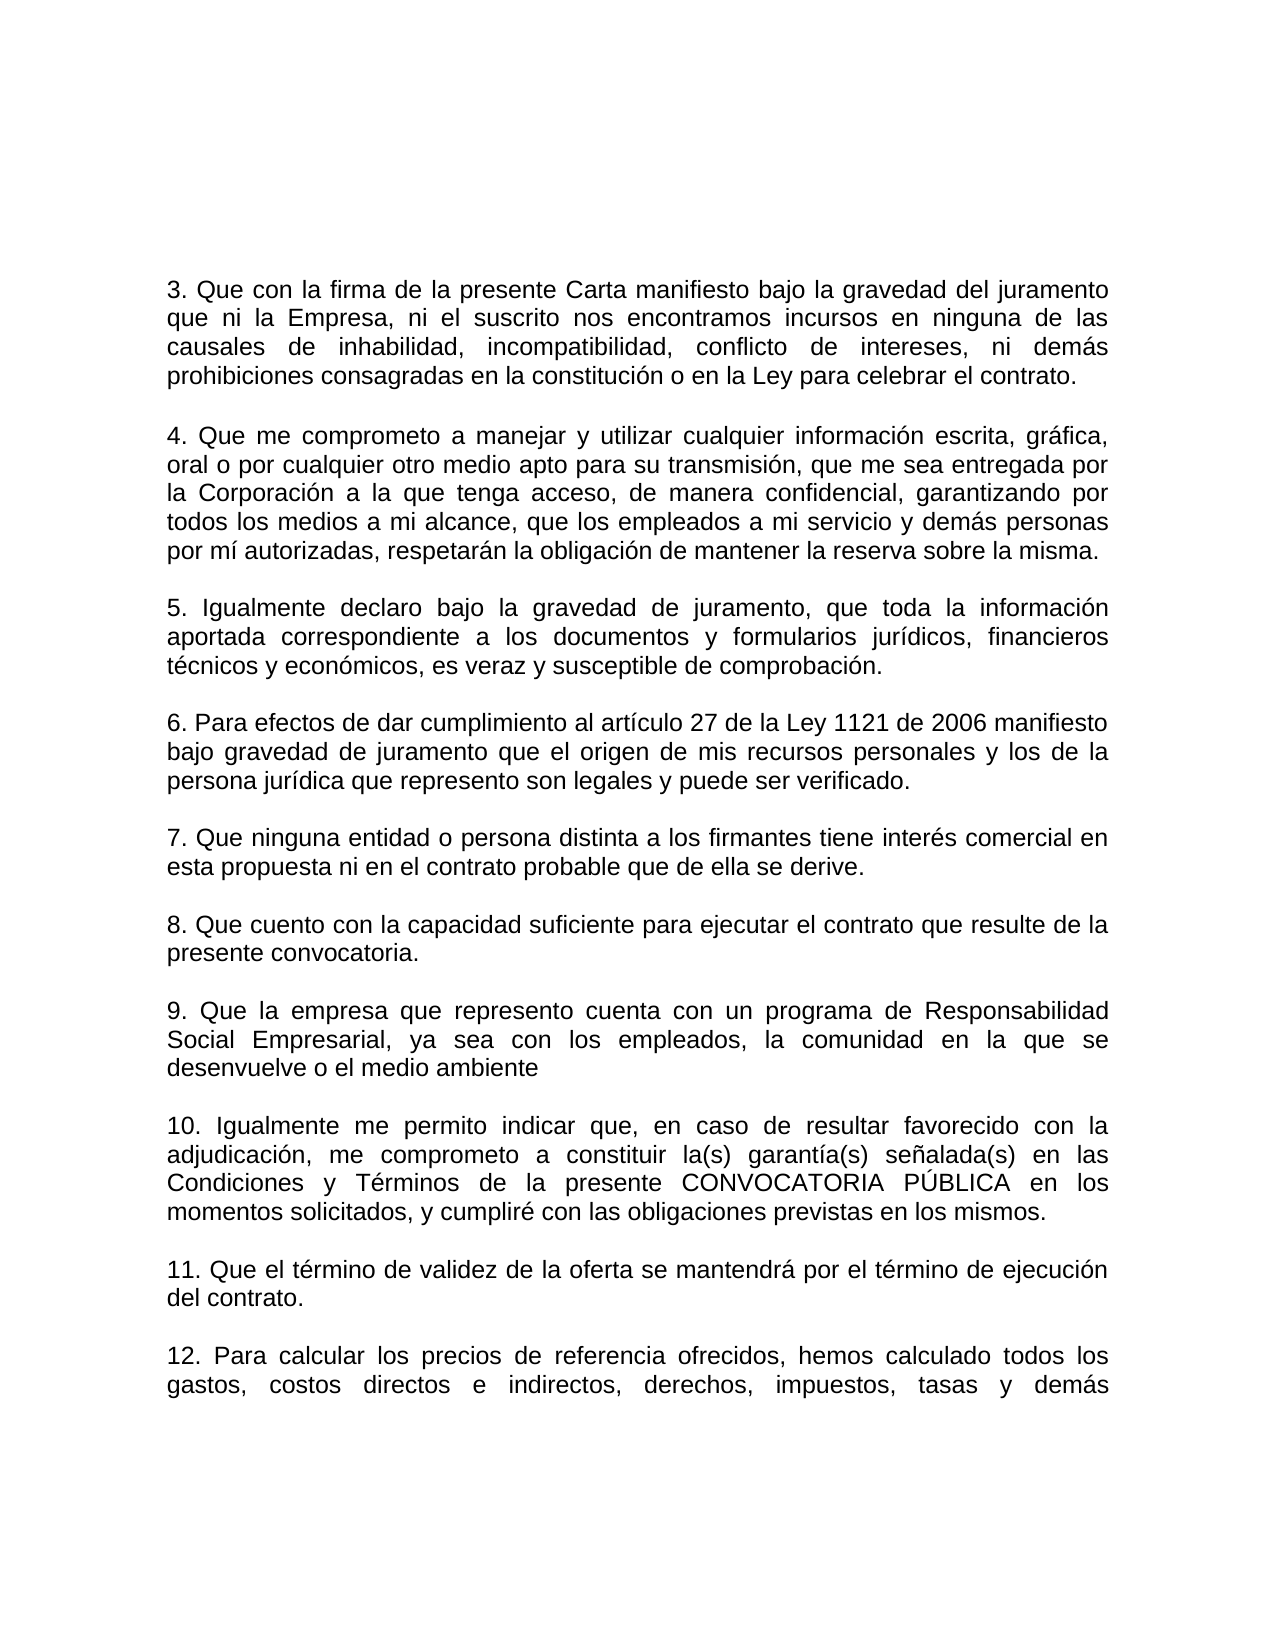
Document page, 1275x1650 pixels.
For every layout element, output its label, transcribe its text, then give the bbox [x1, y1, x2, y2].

text 11. Que el término de validez de la oferta se mantendrá por el término de ejecución del contrato. [167, 1254, 1110, 1312]
text 5. Igualmente declaro bajo la gravedad de juramento, que toda la información aportada correspondiente a los documentos y formularios jurídicos, financieros técnicos y económicos, es veraz y susceptible de comprobación. [167, 593, 1110, 679]
text 7. Que ninguna entidad o persona distinta a los firmantes tiene interés comercial en esta propuesta ni en el contrato probable que de ella se derive. [167, 823, 1110, 881]
text 3. Que con la firma de la presente Carta manifiesto bajo la gravedad del juramento que ni la Empresa, ni el suscrito nos encontramos incursos en ninguna de las causales de inhabilidad, incompatibilidad, conflicto de intereses, ni demás prohibiciones consagradas en la constitución o en la Ley para celebrar el contrato. [167, 274, 1110, 389]
text 4. Que me comprometo a manejar y utilizar cualquier información escrita, gráfica, oral o por cualquier otro medio apto para su transmisión, que me sea entregada por la Corporación a la que tenga acceso, de manera confidencial, garantizando por todos los medios a mi alcance, que los empleados a mi servicio y demás personas por mí autorizadas, respetarán la obligación de mantener la reserva sobre la misma. [167, 421, 1110, 564]
text 6. Para efectos de dar cumplimiento al artículo 27 de la Ley 1121 de 2006 manifiesto bajo gravedad de juramento que el origen de mis recursos personales y los de la persona jurídica que represento son legales y puede ser verificado. [167, 708, 1110, 794]
text 8. Que cuento con la capacidad suficiente para ejecutar el contrato que resulte de la presente convocatoria. [167, 909, 1110, 967]
text 9. Que la empresa que represento cuenta con un programa de Responsabilidad Social Empresarial, ya sea con los empleados, la comunidad en la que se desenvuelve o el medio ambiente [167, 996, 1110, 1082]
text 10. Igualmente me permito indicar que, en caso de resultar favorecido con la adjudicación, me comprometo a constituir la(s) garantía(s) señalada(s) en las Condiciones y Términos de la presente CONVOCATORIA PÚBLICA en los momentos solicitados, y cumpliré con las obligaciones previstas en los mismos. [167, 1111, 1110, 1226]
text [167, 1341, 1110, 1398]
